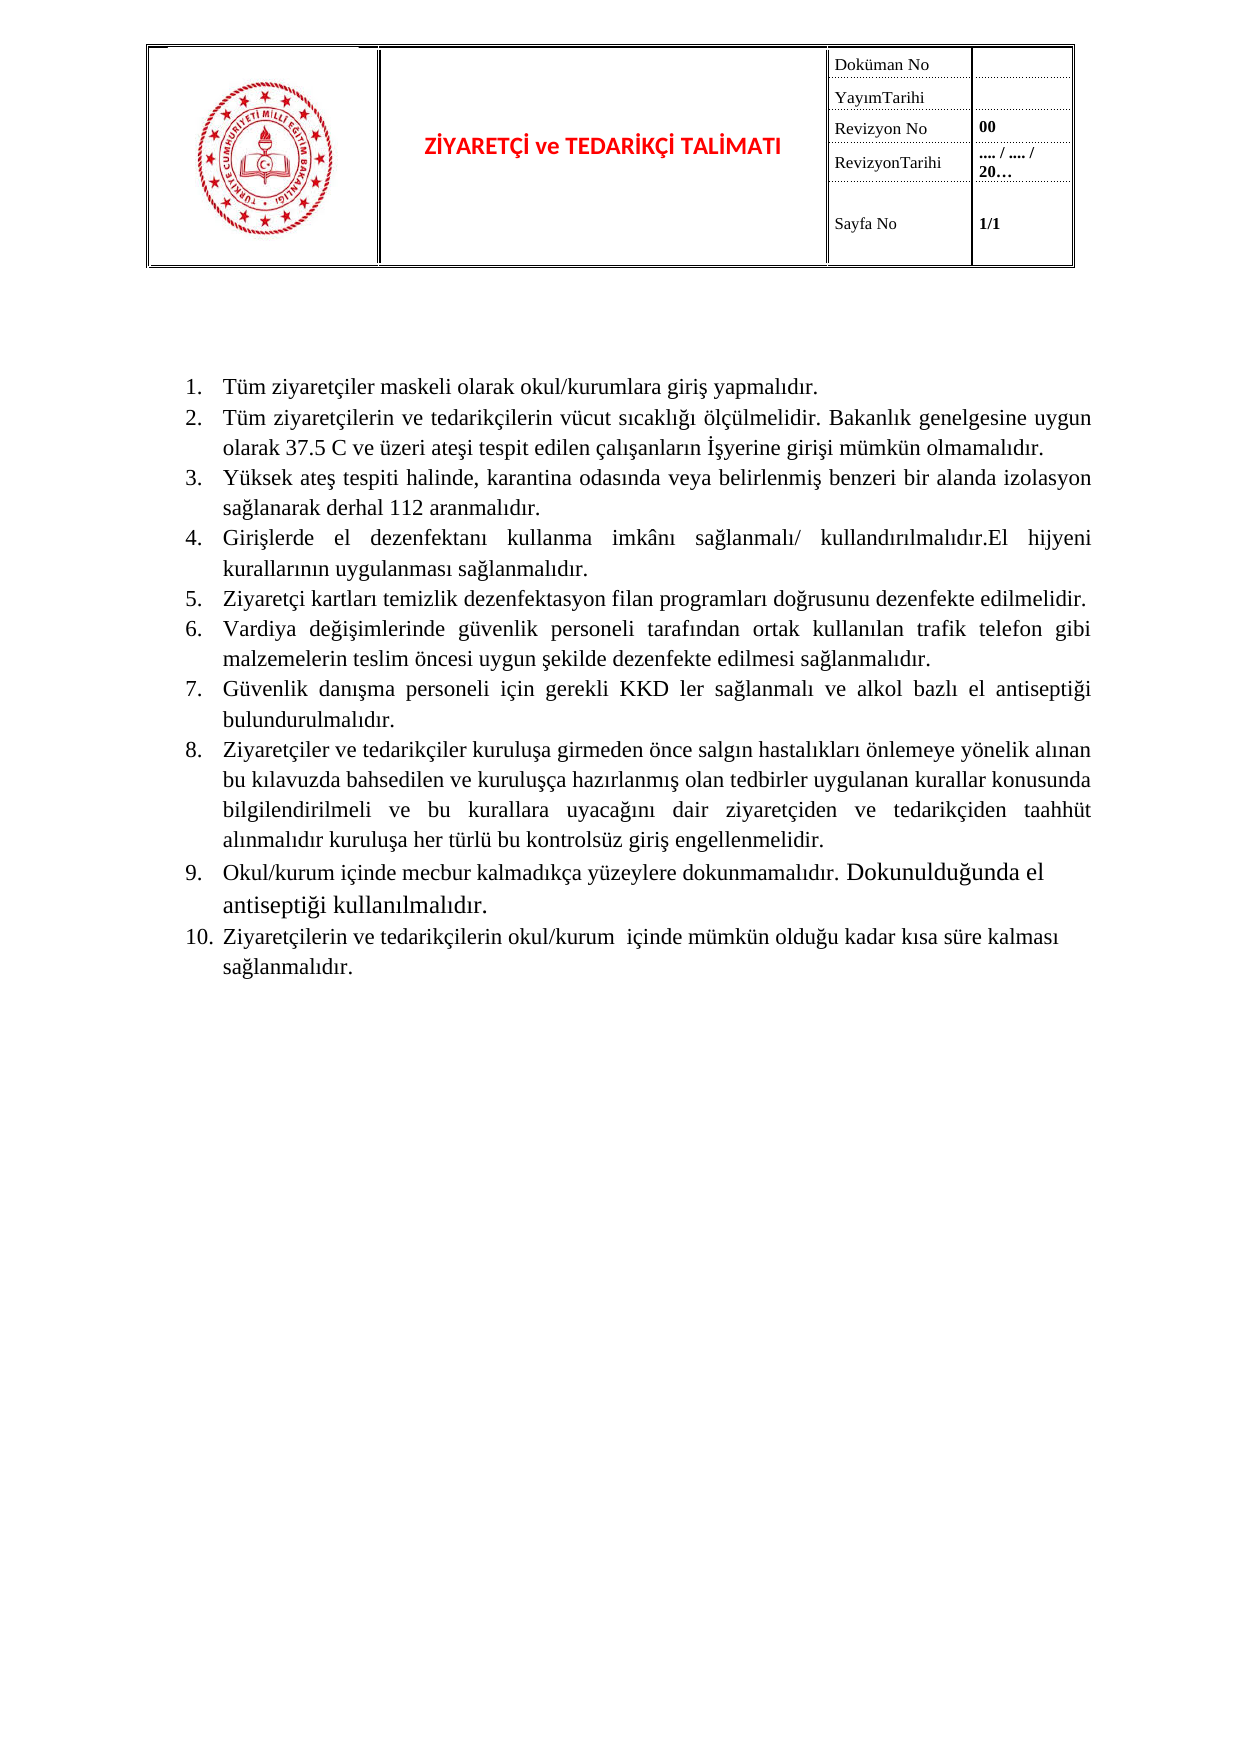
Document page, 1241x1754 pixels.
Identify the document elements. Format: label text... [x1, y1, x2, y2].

list Yüksek ateş tespiti halinde, karantina odasında veya belirlenmiş benzeri bir alanda izolasyon sağlanarak derhal 112 aranmalıdır. [185, 464, 1093, 521]
table_header Doküman No [827, 47, 971, 77]
list Tüm ziyaretçiler maskeli olarak okul/kurumlara giriş yapmalıdır. [185, 373, 1093, 400]
list Girişlerde el dezenfektanı kullanma imkânı sağlanmalı/ kullandırılmalıdır.El hijyeni kurallarının uygulanması sağlanmalıdır. [185, 524, 1093, 581]
table_cell 00 [973, 109, 1072, 142]
list Güvenlik danışma personeli için gerekli KKD ler sağlanmalı ve alkol bazlı el antiseptiği bulundurulmalıdır. [185, 676, 1093, 732]
list sağlanmalıdır. [223, 953, 1093, 979]
table_cell .... / .... / 20… [973, 142, 1072, 181]
table_cell Revizyon No [829, 109, 971, 142]
list Tüm ziyaretçilerin ve tedarikçilerin vücut sıcaklığı ölçülmelidir. Bakanlık genelgesine uygun olarak 37.5 C ve üzeri ateşi tespit edilen çalışanların İşyerine girişi mümkün olmamalıdır. [185, 404, 1093, 460]
list Okul/kurum içinde mecbur kalmadıkça yüzeylere dokunmamalıdır. Dokunulduğunda el antiseptiği kullanılmalıdır. [185, 857, 1093, 918]
table_cell Sayfa No [827, 181, 971, 265]
list Ziyaretçi kartları temizlik dezenfektasyon filan programları doğrusunu dezenfekte edilmelidir. [185, 585, 1093, 611]
list Vardiya değişimlerinde güvenlik personeli tarafından ortak kullanılan trafik telefon gibi malzemelerin teslim öncesi uygun şekilde dezenfekte edilmesi sağlanmalıdır. [185, 615, 1093, 672]
table_header [973, 48, 1072, 77]
table_cell YayımTarihi [829, 77, 971, 109]
list Ziyaretçiler ve tedarikçiler kuruluşa girmeden önce salgın hastalıkları önlemeye yönelik alınan bu kılavuzda bahsedilen ve kuruluşça hazırlanmış olan tedbirler uygulanan kurallar konusunda bilgilendirilmeli ve bu kurallara uyacağını dair ziyaretçiden ve tedarikçiden taahhüt alınmalıdır kuruluşa her türlü bu kontrolsüz giriş engellenmelidir. [185, 736, 1093, 853]
list Ziyaretçilerin ve tedarikçilerin okul/kurum içinde mümkün olduğu kadar kısa süre kalması [185, 923, 1093, 949]
table_cell RevizyonTarihi [829, 142, 971, 181]
table_cell 1/1 [973, 181, 1072, 265]
picture [167, 47, 359, 265]
table_header ZİYARETÇİ ve TEDARİKÇİ TALİMATI [379, 48, 827, 265]
table_cell [973, 77, 1072, 109]
table_header [148, 45, 379, 265]
